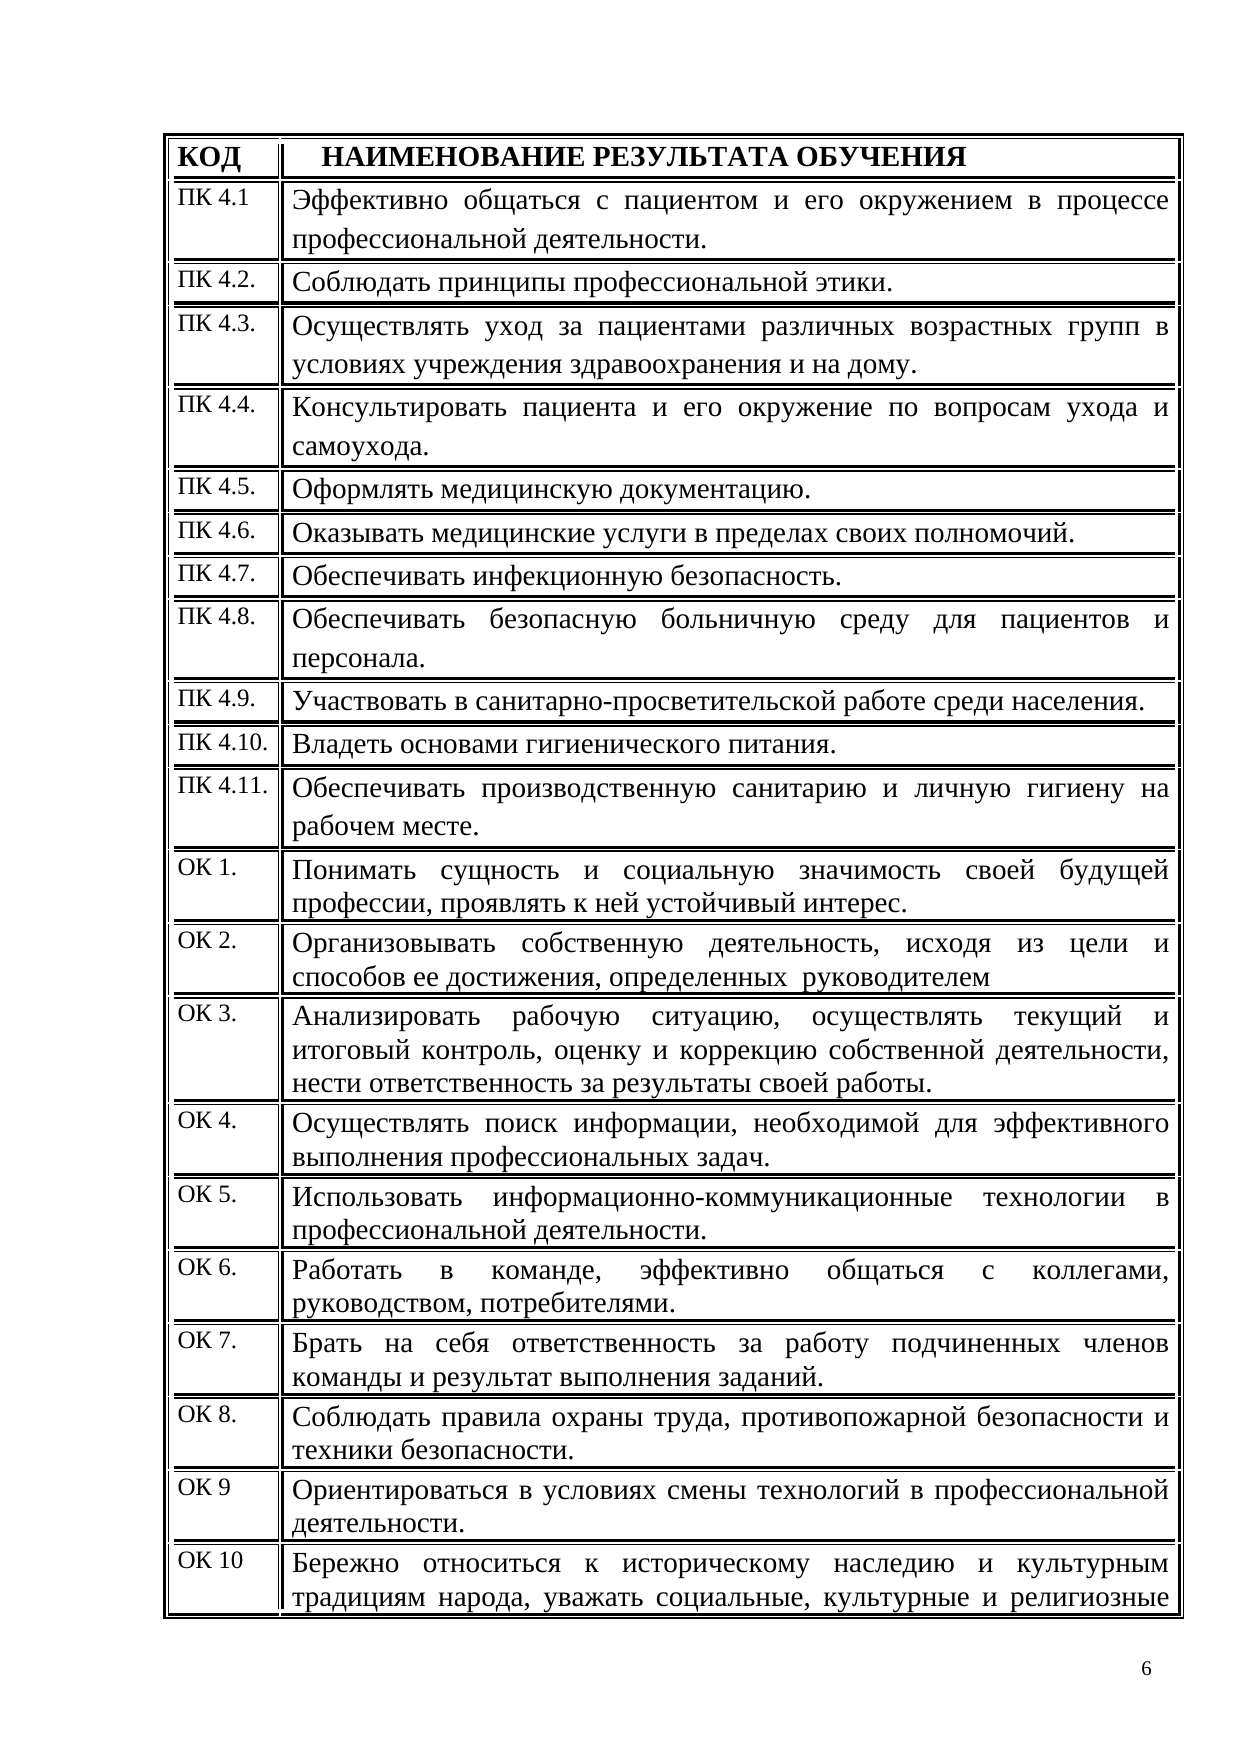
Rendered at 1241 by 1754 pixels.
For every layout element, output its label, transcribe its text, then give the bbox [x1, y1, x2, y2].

table_cell ПК 4.1 [166, 176, 281, 258]
table_cell Организовывать собственную деятельность, исходя из цели и способов ее достижения, определенных руководителем [281, 919, 1181, 992]
table_cell ПК 4.6. [166, 509, 281, 552]
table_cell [281, 1539, 1181, 1612]
table_cell Ориентироваться в условиях смены технологий в профессиональной деятельности. [281, 1466, 1181, 1539]
table_cell ПК 4.8. [166, 595, 281, 677]
table_cell ПК 4.5. [166, 465, 281, 508]
table_cell Осуществлять уход за пациентами различных возрастных групп в условиях учреждения здравоохранения и на дому. [281, 301, 1181, 383]
table_cell Анализировать рабочую ситуацию, осуществлять текущий и итоговый контроль, оценку и коррекцию собственной деятельности, нести ответственность за результаты своей работы. [281, 992, 1181, 1099]
table_cell Использовать информационно-коммуникационные технологии в профессиональной деятельности. [281, 1173, 1181, 1246]
table_header КОД [166, 136, 281, 176]
table_cell Владеть основами гигиенического питания. [281, 720, 1181, 764]
table_header Наименование результата обучения [281, 139, 1178, 176]
table_cell ПК 4.3. [166, 301, 281, 383]
table_cell Понимать сущность и социальную значимость своей будущей профессии, проявлять к ней устойчивый интерес. [281, 846, 1181, 919]
table_cell Соблюдать принципы профессиональной этики. [281, 258, 1181, 301]
table_cell Обеспечивать безопасную больничную среду для пациентов и персонала. [281, 595, 1181, 677]
table_cell ПК 4.7. [166, 552, 281, 595]
table_cell Консультировать пациента и его окружение по вопросам ухода и самоухода. [281, 383, 1181, 465]
table_cell ОК 2. [166, 919, 281, 992]
table_cell ОК 3. [166, 992, 281, 1099]
table_cell Оказывать медицинские услуги в пределах своих полномочий. [281, 509, 1181, 552]
table_cell Соблюдать правила охраны труда, противопожарной безопасности и техники безопасности. [281, 1393, 1181, 1466]
table_cell Обеспечивать инфекционную безопасность. [281, 552, 1181, 595]
table_cell ОК 9 [166, 1466, 281, 1539]
table_cell ОК 5. [166, 1173, 281, 1246]
table_cell Брать на себя ответственность за работу подчиненных членов команды и результат выполнения заданий. [281, 1319, 1181, 1392]
table_cell ОК 1. [166, 846, 281, 919]
table_cell ПК 4.10. [166, 720, 281, 764]
table_cell ОК 10 [166, 1539, 281, 1612]
table_cell Обеспечивать производственную санитарию и личную гигиену на рабочем месте. [281, 764, 1181, 846]
table_cell Участвовать в санитарно-просветительской работе среди населения. [281, 677, 1181, 720]
table_cell ОК 8. [166, 1393, 281, 1466]
table_cell Работать в команде, эффективно общаться с коллегами, руководством, потребителями. [281, 1246, 1181, 1319]
table_cell Оформлять медицинскую документацию. [281, 465, 1181, 508]
table_cell ПК 4.11. [166, 764, 281, 846]
table_cell ПК 4.2. [166, 258, 281, 301]
table_cell ОК 6. [166, 1246, 281, 1319]
table_cell ПК 4.9. [166, 677, 281, 720]
table_cell ОК 7. [166, 1319, 281, 1392]
table_cell Осуществлять поиск информации, необходимой для эффективного выполнения профессиональных задач. [281, 1099, 1181, 1172]
table_cell Эффективно общаться с пациентом и его окружением в процессе профессиональной деятельности. [281, 176, 1181, 258]
table_cell ОК 4. [166, 1099, 281, 1172]
table_cell ПК 4.4. [166, 383, 281, 465]
